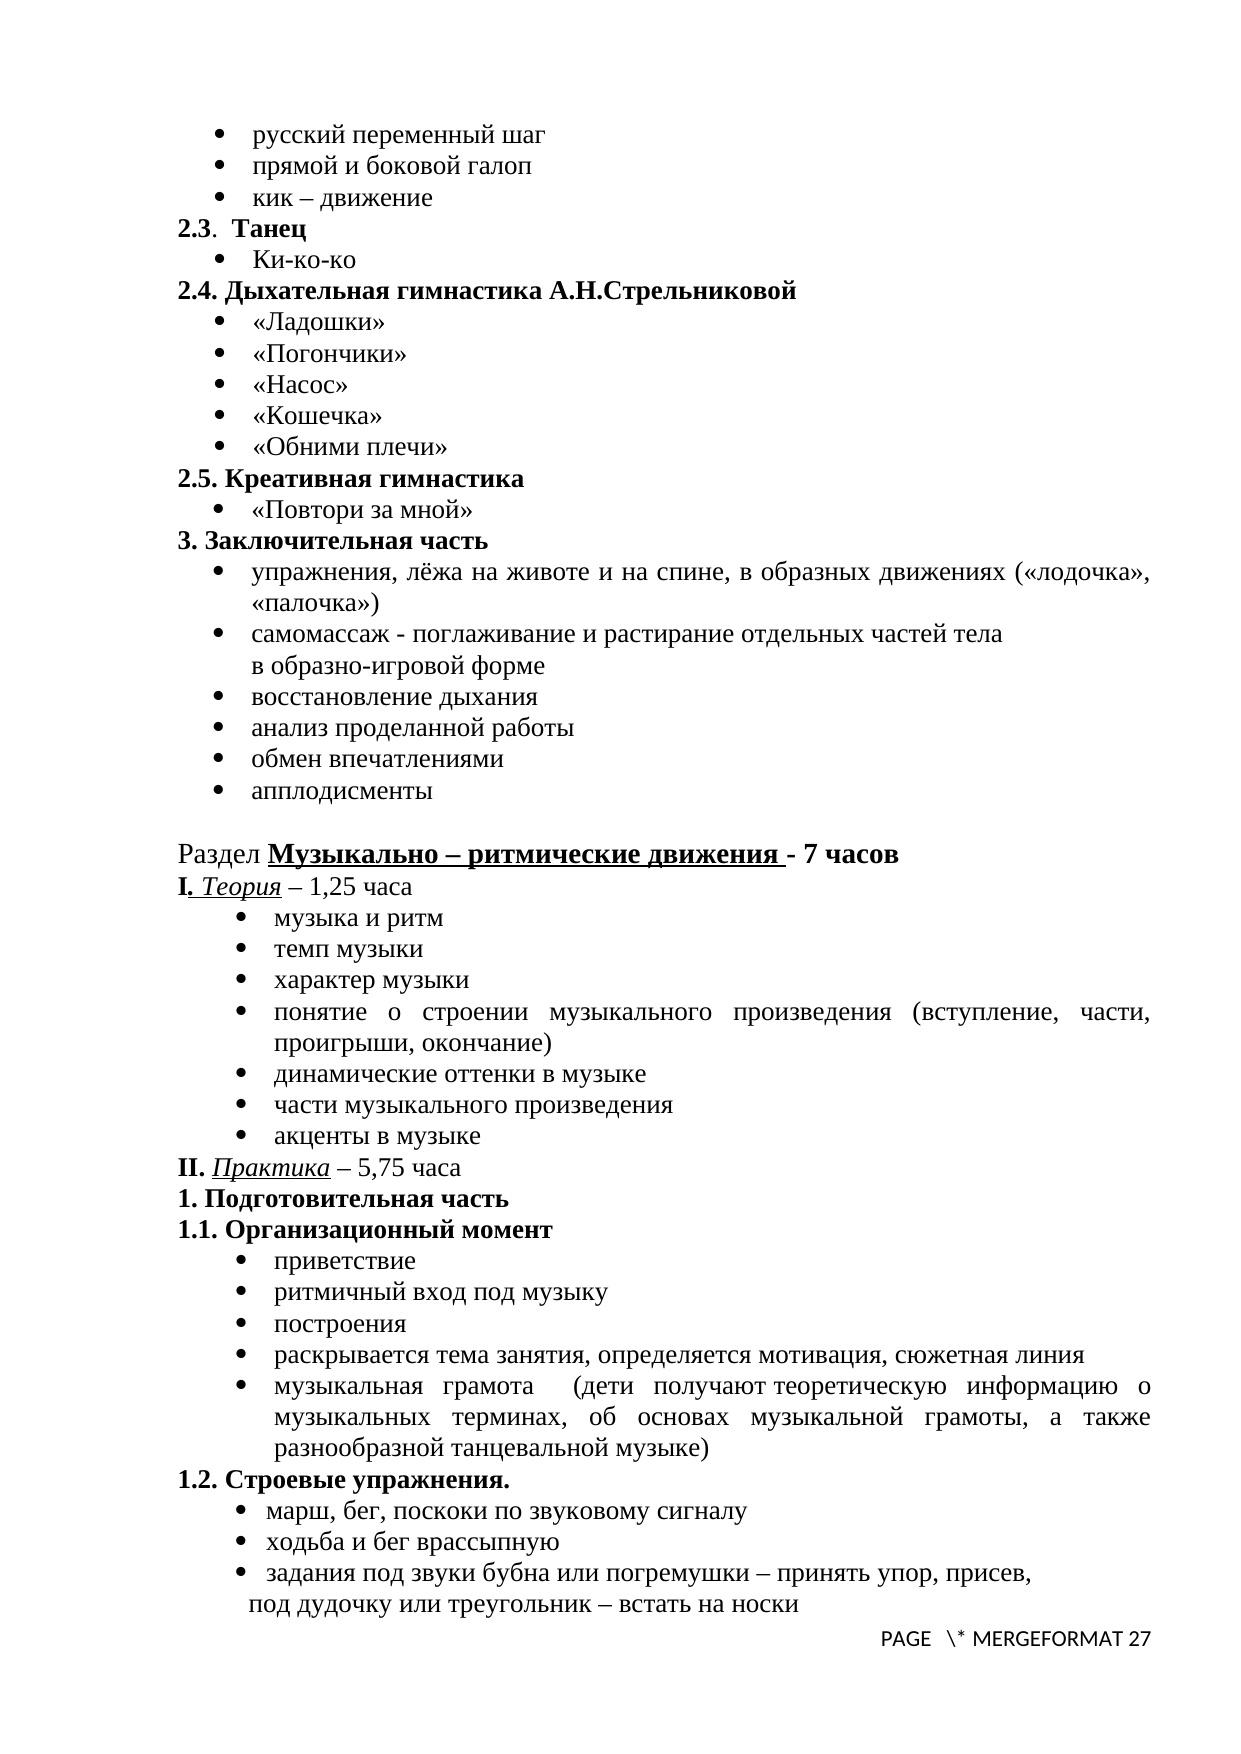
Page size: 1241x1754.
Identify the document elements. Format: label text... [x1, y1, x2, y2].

list русский переменный шаг [215, 118, 1152, 149]
list части музыкального произведения [236, 1088, 1152, 1119]
list ходьба и бег врассыпную [236, 1525, 1152, 1556]
text 3. Заключительная часть [177, 524, 1152, 555]
list «Ладошки» [215, 305, 1152, 337]
text 2.5. Креативная гимнастика [177, 462, 1152, 493]
list раскрывается тема занятия, определяется мотивация, сюжетная линия [236, 1338, 1152, 1369]
list апплодисменты [213, 774, 1152, 805]
list акценты в музыке [236, 1119, 1152, 1151]
list прямой и боковой галоп [215, 149, 1152, 181]
list «Повтори за мной» [213, 493, 1152, 524]
list «Насос» [215, 368, 1152, 399]
list музыка и ритм [236, 901, 1152, 932]
text 2.3. Танец [177, 212, 1152, 243]
text I. Теория – 1,25 часа [177, 870, 1152, 901]
list марш, бег, поскоки по звуковому сигналу [236, 1494, 1152, 1525]
text в образно-игровой форме [251, 649, 1211, 680]
list понятие о строении музыкального произведения (вступление, части, проигрыши, окончание) [236, 994, 1152, 1057]
text 1. Подготовительная часть [177, 1182, 1152, 1213]
list характер музыки [236, 963, 1152, 994]
list самомассаж - поглаживание и растирание отдельных частей тела [213, 618, 1211, 649]
list Ки-ко-ко [215, 243, 1152, 274]
list ритмичный вход под музыку [236, 1275, 1152, 1307]
list темп музыки [236, 932, 1152, 963]
text 2.4. Дыхательная гимнастика А.Н.Стрельниковой [177, 274, 1152, 305]
text II. Практика – 5,75 часа [177, 1151, 1152, 1182]
list упражнения, лёжа на животе и на спине, в образных движениях («лодочка», «палочка») [213, 555, 1152, 618]
list задания под звуки бубна или погремушки – принять упор, присев, [236, 1556, 1152, 1588]
list «Погончики» [215, 337, 1152, 368]
list построения [236, 1307, 1152, 1338]
list анализ проделанной работы [213, 711, 1152, 742]
list приветствие [236, 1244, 1152, 1275]
text 1.2. Строевые упражнения. [177, 1463, 1152, 1494]
list кик – движение [215, 181, 1152, 212]
list «Обними плечи» [215, 430, 1152, 462]
list «Кошечка» [215, 399, 1152, 430]
list восстановление дыхания [213, 680, 1152, 711]
text 1.1. Организационный момент [177, 1213, 1152, 1244]
list динамические оттенки в музыке [236, 1057, 1152, 1088]
list музыкальная грамота (дети получают теоретическую информацию о музыкальных терминах, об основах музыкальной грамоты, а также разнообразной танцевальной музыке) [236, 1369, 1152, 1463]
text Раздел Музыкально – ритмические движения - 7 часов [177, 836, 1152, 870]
list обмен впечатлениями [213, 742, 1152, 774]
text под дудочку или треугольник – встать на носки [215, 1588, 1152, 1619]
